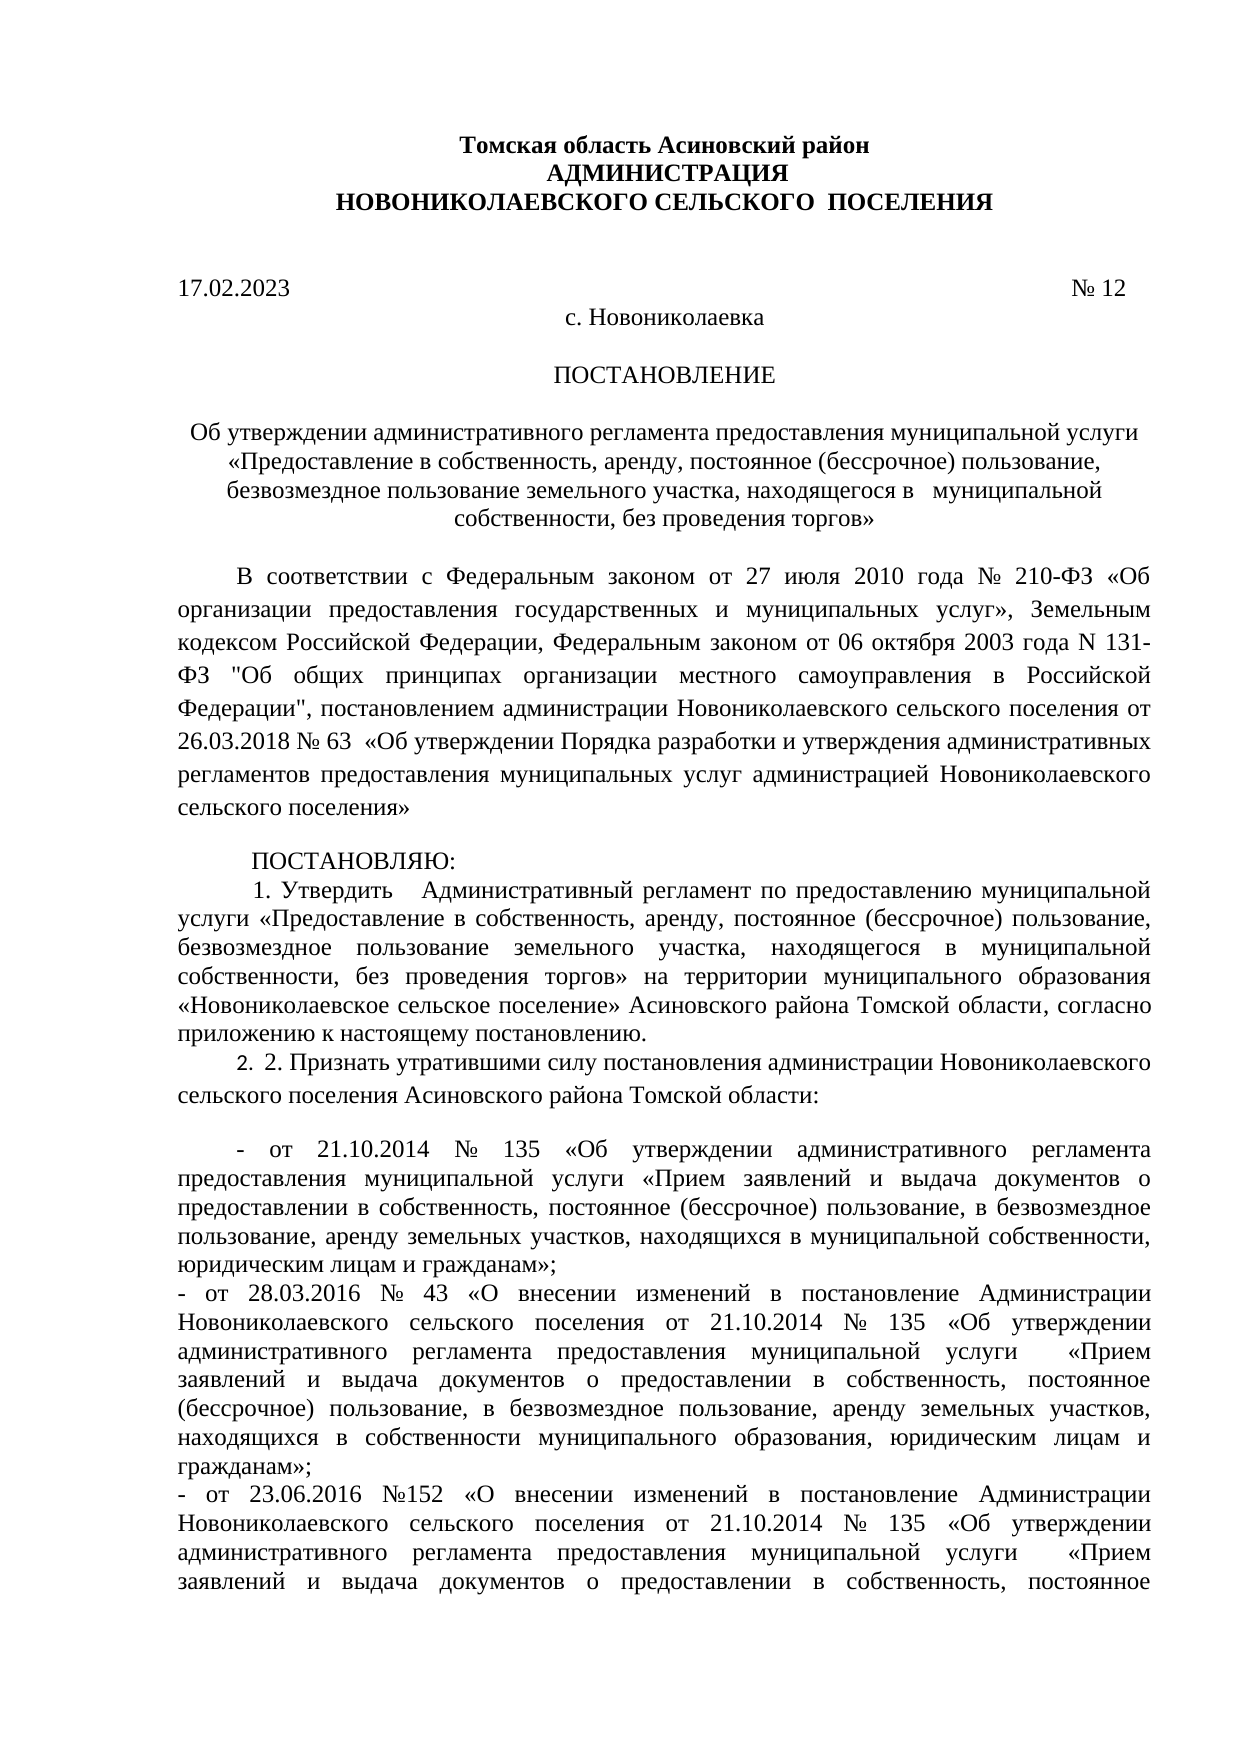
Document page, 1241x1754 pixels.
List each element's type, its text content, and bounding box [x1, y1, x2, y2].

text Томская область Асиновский район [177, 130, 1152, 158]
text 2. 2. Признать утратившими силу постановления администрации Новониколаевского сельского поселения Асиновского района Томской области: [177, 1047, 1152, 1109]
text - от 21.10.2014 № 135 «Об утверждении административного регламента предоставления муниципальной услуги «Прием заявлений и выдача документов о предоставлении в собственность, постоянное (бессрочное) пользование, в безвозмездное пользование, аренду земельных участков, находящихся в муниципальной собственности, юридическим лицам и гражданам»; [177, 1134, 1152, 1278]
text АДМИНИСТРАЦИЯ [177, 158, 1152, 187]
text 1. Утвердить Административный регламент по предоставлению муниципальной услуги «Предоставление в собственность, аренду, постоянное (бессрочное) пользование, безвозмездное пользование земельного участка, находящегося в муниципальной собственности, без проведения торгов» на территории муниципального образования «Новониколаевское сельское поселение» Асиновского района Томской области, согласно приложению к настоящему постановлению. [177, 875, 1152, 1047]
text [177, 1479, 1152, 1594]
text 17.02.2023 № 12 [177, 273, 1152, 302]
text НОВОНИКОЛАЕВСКОГО СЕЛЬСКОГО ПОСЕЛЕНИЯ [177, 187, 1152, 216]
text с. Новониколаевка [177, 302, 1152, 331]
text - от 28.03.2016 № 43 «О внесении изменений в постановление Администрации Новониколаевского сельского поселения от 21.10.2014 № 135 «Об утверждении административного регламента предоставления муниципальной услуги «Прием заявлений и выдача документов о предоставлении в собственность, постоянное (бессрочное) пользование, в безвозмездное пользование, аренду земельных участков, находящихся в собственности муниципального образования, юридическим лицам и гражданам»; [177, 1278, 1152, 1479]
text ПОСТАНОВЛЯЮ: [177, 846, 1152, 875]
text Об утверждении административного регламента предоставления муниципальной услуги «Предоставление в собственность, аренду, постоянное (бессрочное) пользование, безвозмездное пользование земельного участка, находящегося в муниципальной собственности, без проведения торгов» [177, 417, 1152, 532]
text ПОСТАНОВЛЕНИЕ [177, 360, 1152, 388]
text В соответствии с Федеральным законом от 27 июля 2010 года № 210-ФЗ «Об организации предоставления государственных и муниципальных услуг», Земельным кодексом Российской Федерации, Федеральным законом от 06 октября 2003 года N 131-ФЗ "Об общих принципах организации местного самоуправления в Российской Федерации", постановлением администрации Новониколаевского сельского поселения от 26.03.2018 № 63 «Об утверждении Порядка разработки и утверждения административных регламентов предоставления муниципальных услуг администрацией Новониколаевского сельского поселения» [177, 561, 1152, 821]
